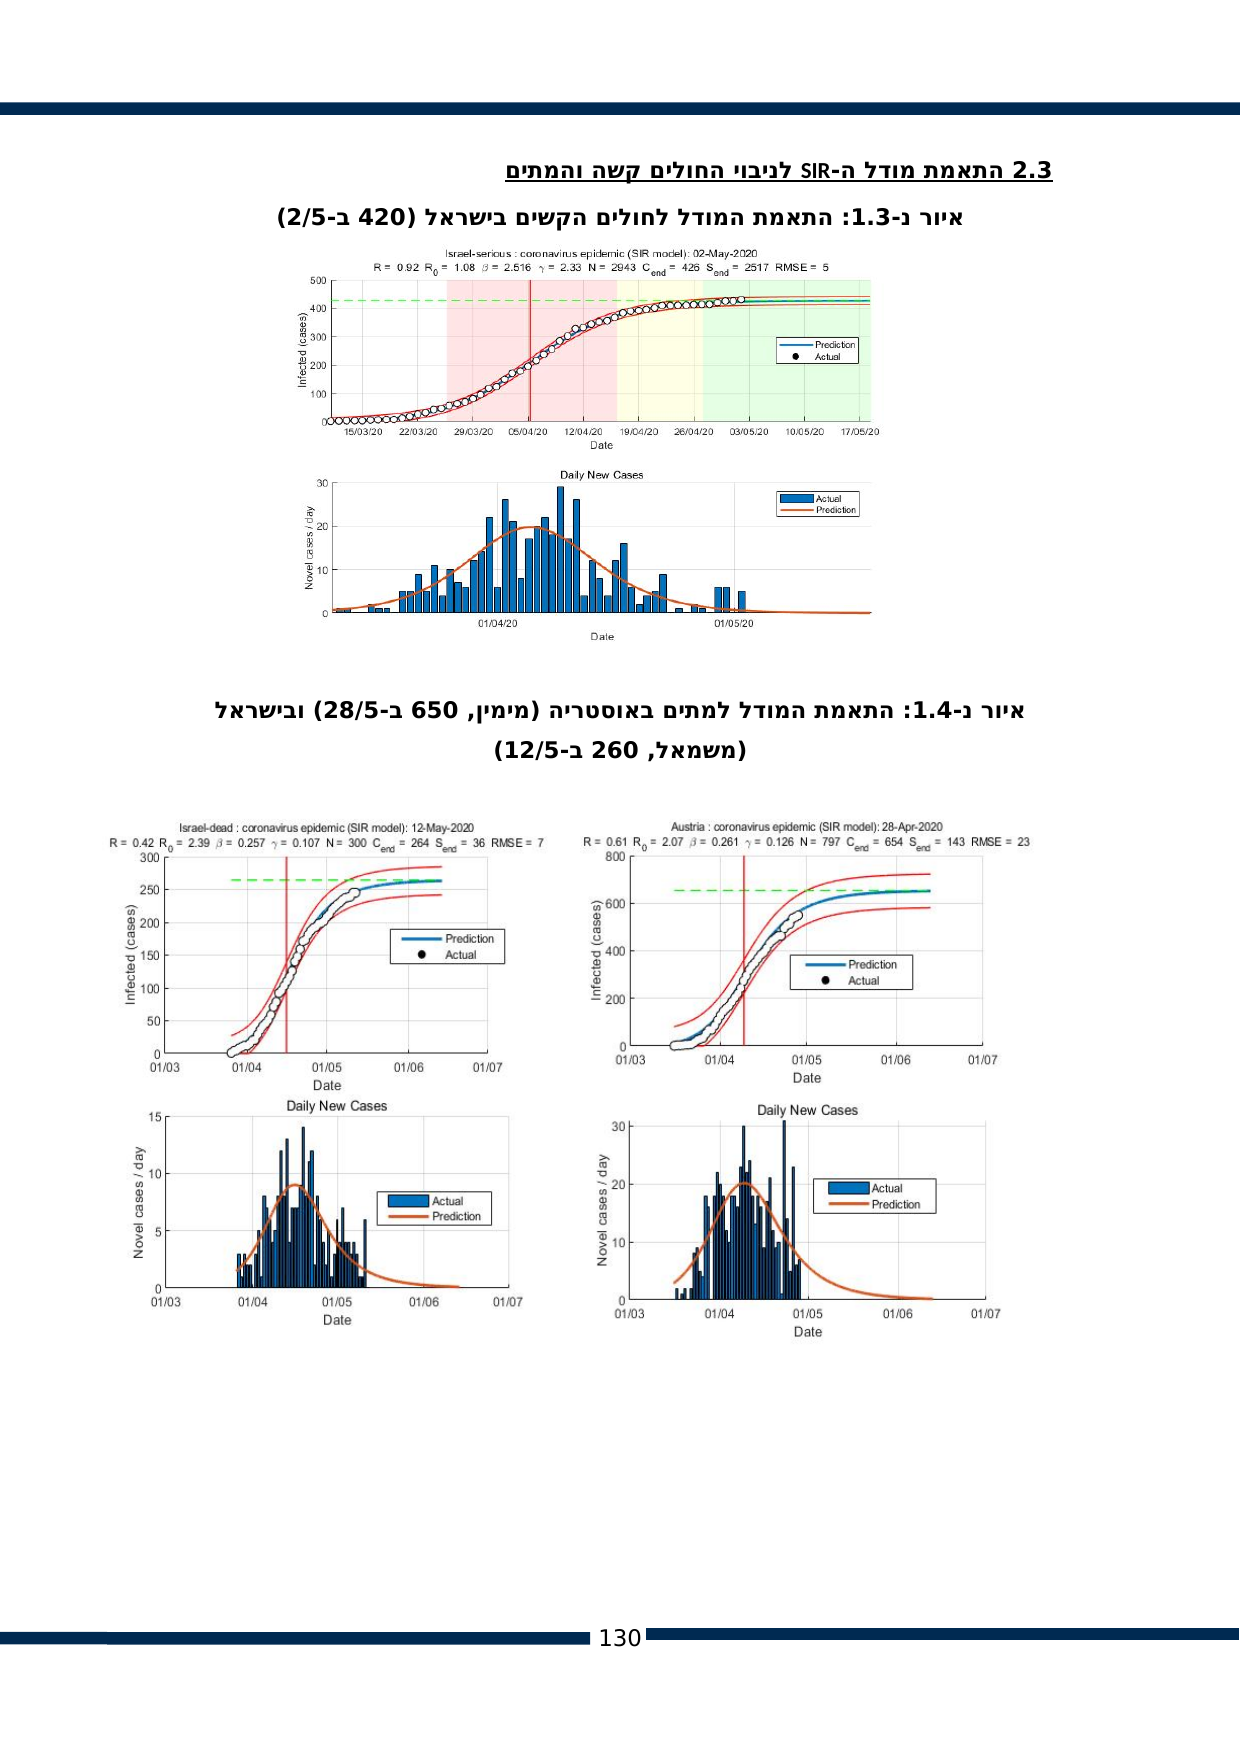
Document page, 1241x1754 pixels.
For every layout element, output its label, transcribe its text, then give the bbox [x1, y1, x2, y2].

picture [240, 244, 937, 684]
picture [78, 777, 1053, 1357]
text איור נ-1.4: התאמת המודל למתים באוסטריה (מימין, 650 ב-28/5) ובישראל (משמאל, 260 ב-12/5) [187, 697, 1053, 764]
subtitle 2.3 התאמת מודל ה-SIR לניבוי החולים קשה והמתים [187, 156, 1053, 184]
text איור נ-1.3: התאמת המודל לחולים הקשים בישראל (420 ב-2/5) [187, 204, 1053, 231]
